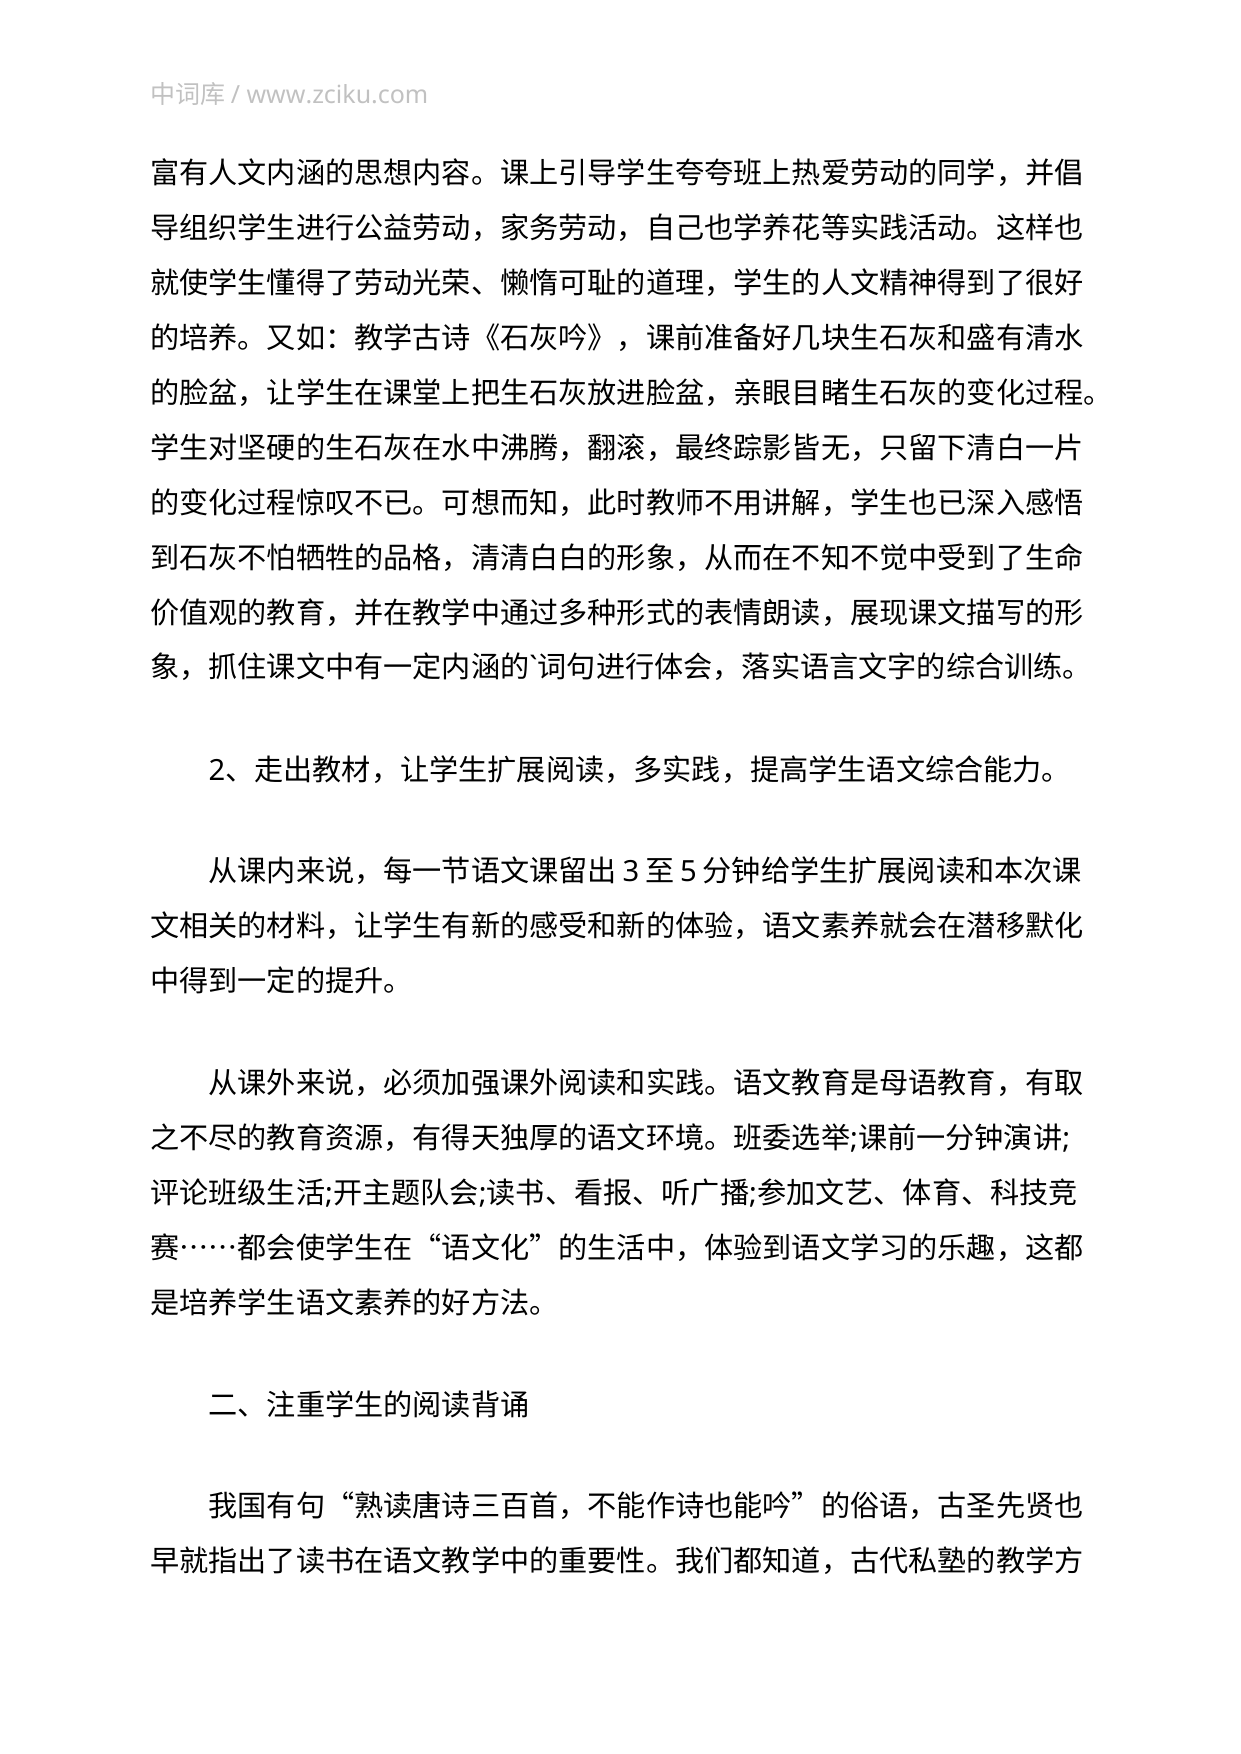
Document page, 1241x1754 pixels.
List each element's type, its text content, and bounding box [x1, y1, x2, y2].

text 二、注重学生的阅读背诵 [150, 1381, 1090, 1423]
text 2、走出教材，让学生扩展阅读，多实践，提高学生语文综合能力。 [150, 746, 1090, 788]
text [150, 1483, 1090, 1580]
text 从课内来说，每一节语文课留出3至5分钟给学生扩展阅读和本次课文相关的材料，让学生有新的感受和新的体验，语文素养就会在潜移默化中得到一定的提升。 [150, 848, 1090, 1000]
text 从课外来说，必须加强课外阅读和实践。语文教育是母语教育，有取之不尽的教育资源，有得天独厚的语文环境。班委选举;课前一分钟演讲;评论班级生活;开主题队会;读书、看报、听广播;参加文艺、体育、科技竞赛……都会使学生在“语文化”的生活中，体验到语文学习的乐趣，这都是培养学生语文素养的好方法。 [150, 1060, 1090, 1322]
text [150, 150, 1090, 686]
